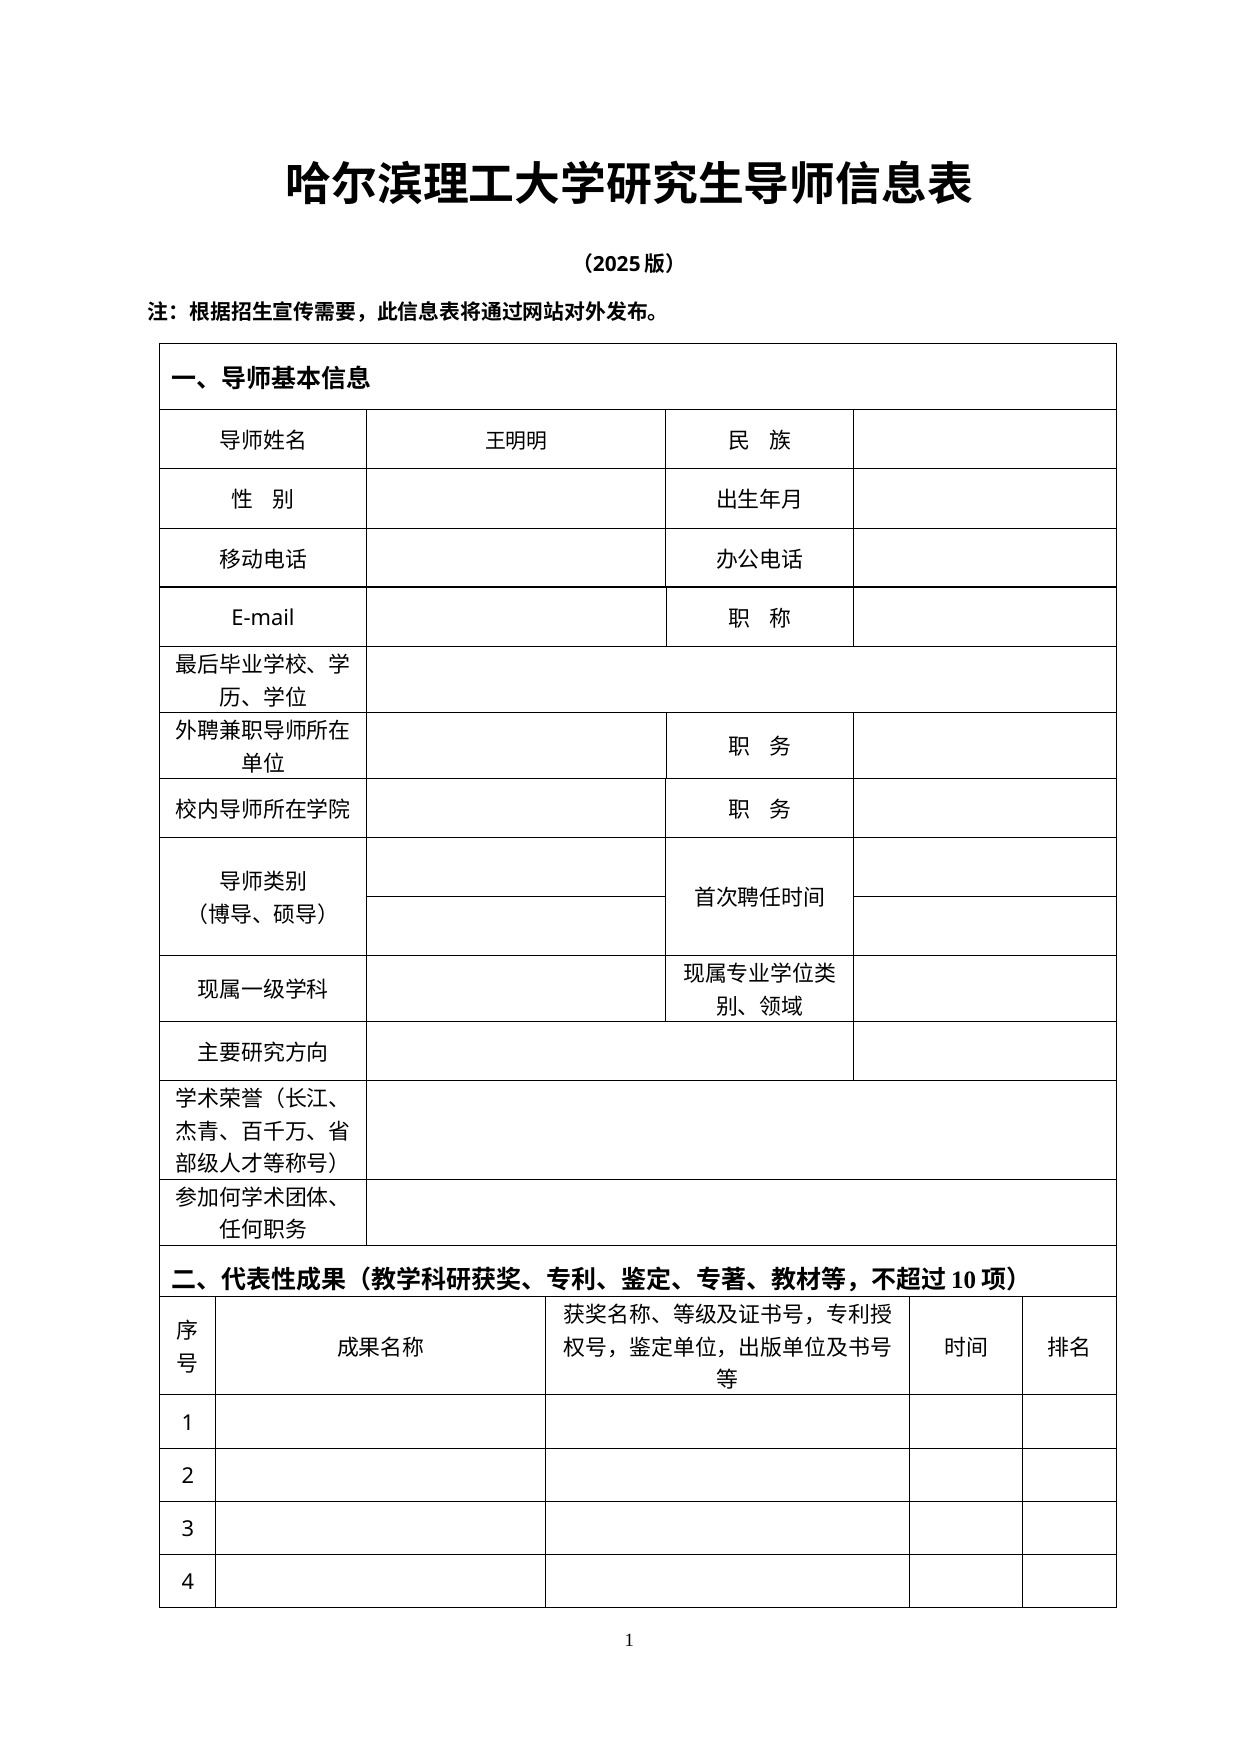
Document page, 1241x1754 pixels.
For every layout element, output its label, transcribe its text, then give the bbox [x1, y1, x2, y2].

table_cell [367, 897, 665, 955]
table_cell [1023, 1449, 1116, 1501]
table_cell 王明明 [367, 410, 665, 468]
table_cell 参加何学术团体、任何职务 [160, 1180, 366, 1244]
table_cell [546, 1555, 909, 1607]
table_cell 民 族 [666, 410, 853, 468]
table_cell [367, 529, 665, 586]
table_cell [854, 838, 1116, 896]
table_cell 性 别 [160, 469, 366, 527]
table_cell [367, 838, 665, 896]
table_cell [910, 1449, 1022, 1501]
table_cell [910, 1502, 1022, 1554]
table_cell [367, 1180, 1116, 1244]
table_cell [546, 1395, 909, 1447]
table_cell 出生年月 [666, 469, 853, 527]
table_cell 校内导师所在学院 [160, 779, 366, 837]
table_cell [854, 713, 1116, 778]
table_cell 成果名称 [216, 1297, 545, 1394]
table_cell 二、代表性成果（教学科研获奖、专利、鉴定、专著、教材等，不超过10项） [160, 1246, 1116, 1296]
text （2025版） [148, 246, 1110, 278]
table_cell 4 [160, 1555, 215, 1607]
table_cell E-mail [160, 588, 366, 646]
table_cell [854, 529, 1116, 586]
table_cell [216, 1502, 545, 1554]
table_cell 职 务 [667, 713, 853, 778]
table_cell 导师类别 （博导、硕导） [160, 838, 366, 955]
table_cell 导师姓名 [160, 410, 366, 468]
table_cell [546, 1449, 909, 1501]
table_cell [1023, 1502, 1116, 1554]
table_cell [367, 956, 665, 1021]
table_cell [216, 1395, 545, 1447]
table_cell [910, 1395, 1022, 1447]
table_cell 1 [160, 1395, 215, 1447]
table_cell 首次聘任时间 [666, 838, 853, 955]
table_cell [367, 713, 666, 778]
table_cell [854, 588, 1116, 646]
table_cell 办公电话 [666, 529, 853, 586]
table_cell [367, 1022, 853, 1080]
table_cell [216, 1555, 545, 1607]
table_cell 排名 [1023, 1297, 1116, 1394]
text 哈尔滨理工大学研究生导师信息表 [148, 132, 1110, 229]
table_cell 现属专业学位类别、领域 [666, 956, 853, 1021]
table_cell 主要研究方向 [160, 1022, 366, 1080]
table_header 一、导师基本信息 [160, 344, 1116, 409]
table_cell [1023, 1395, 1116, 1447]
table_cell 学术荣誉（长江、杰青、百千万、省部级人才等称号） [160, 1081, 366, 1178]
table_cell 2 [160, 1449, 215, 1501]
table_cell [367, 1081, 1116, 1178]
table_cell [367, 588, 666, 646]
table_cell 序号 [160, 1297, 215, 1394]
table_cell 职 称 [667, 588, 853, 646]
table_cell [854, 469, 1116, 527]
table_cell 职 务 [666, 779, 853, 837]
table_cell [1023, 1555, 1116, 1607]
table_cell 现属一级学科 [160, 956, 366, 1021]
table_cell [854, 1022, 1116, 1080]
table_cell 时间 [910, 1297, 1022, 1394]
text 注：根据招生宣传需要，此信息表将通过网站对外发布。 [148, 294, 1110, 327]
table_cell [546, 1502, 909, 1554]
table_cell [854, 410, 1116, 468]
table_cell [367, 469, 665, 527]
table_cell 3 [160, 1502, 215, 1554]
table_cell 最后毕业学校、学历、学位 [160, 647, 366, 712]
table_cell 获奖名称、等级及证书号，专利授权号，鉴定单位，出版单位及书号等 [546, 1297, 909, 1394]
table_cell [854, 956, 1116, 1021]
table_cell [367, 647, 1116, 712]
table_cell 外聘兼职导师所在单位 [160, 713, 366, 778]
table_cell [367, 779, 665, 837]
table_cell [910, 1555, 1022, 1607]
table_cell [854, 779, 1116, 837]
table_cell [854, 897, 1116, 955]
table_cell [216, 1449, 545, 1501]
table_cell 移动电话 [160, 529, 366, 586]
